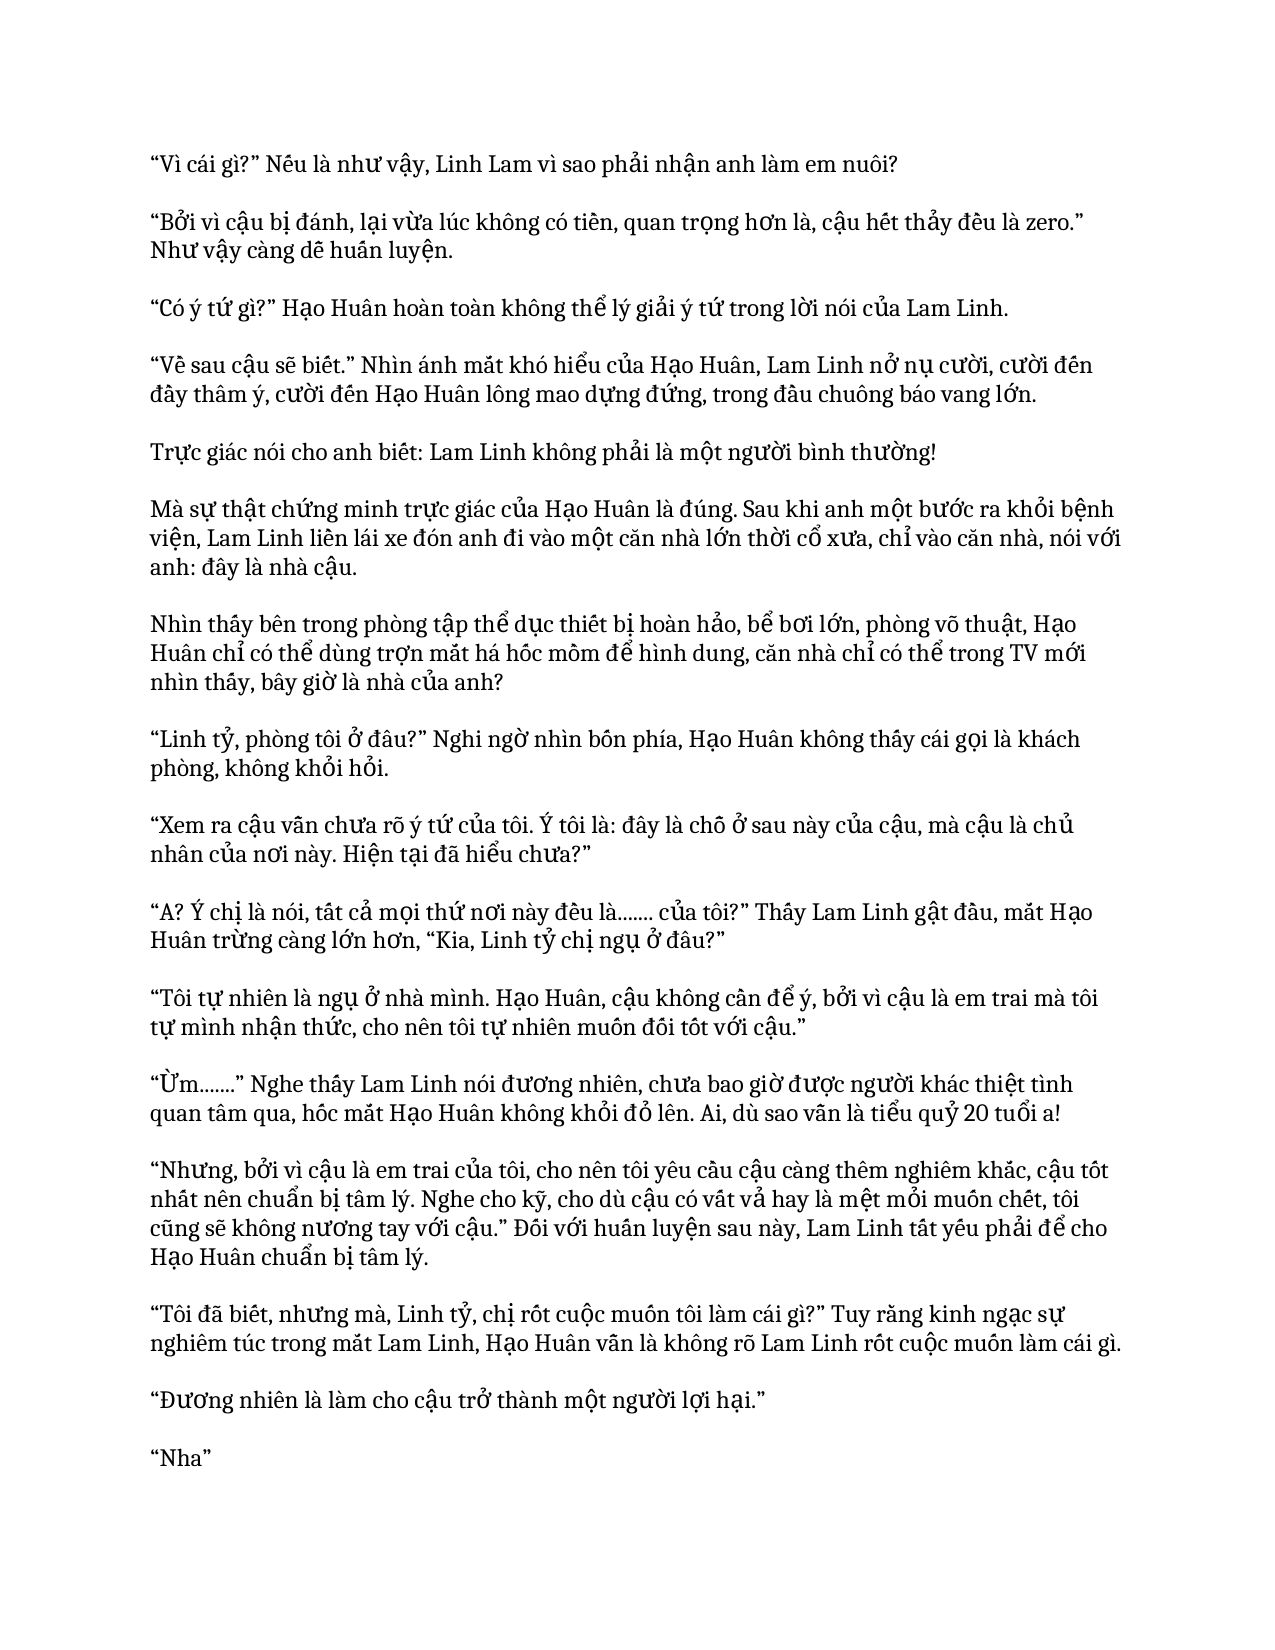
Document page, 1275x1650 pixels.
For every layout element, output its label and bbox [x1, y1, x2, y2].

text [150, 150, 1125, 1472]
